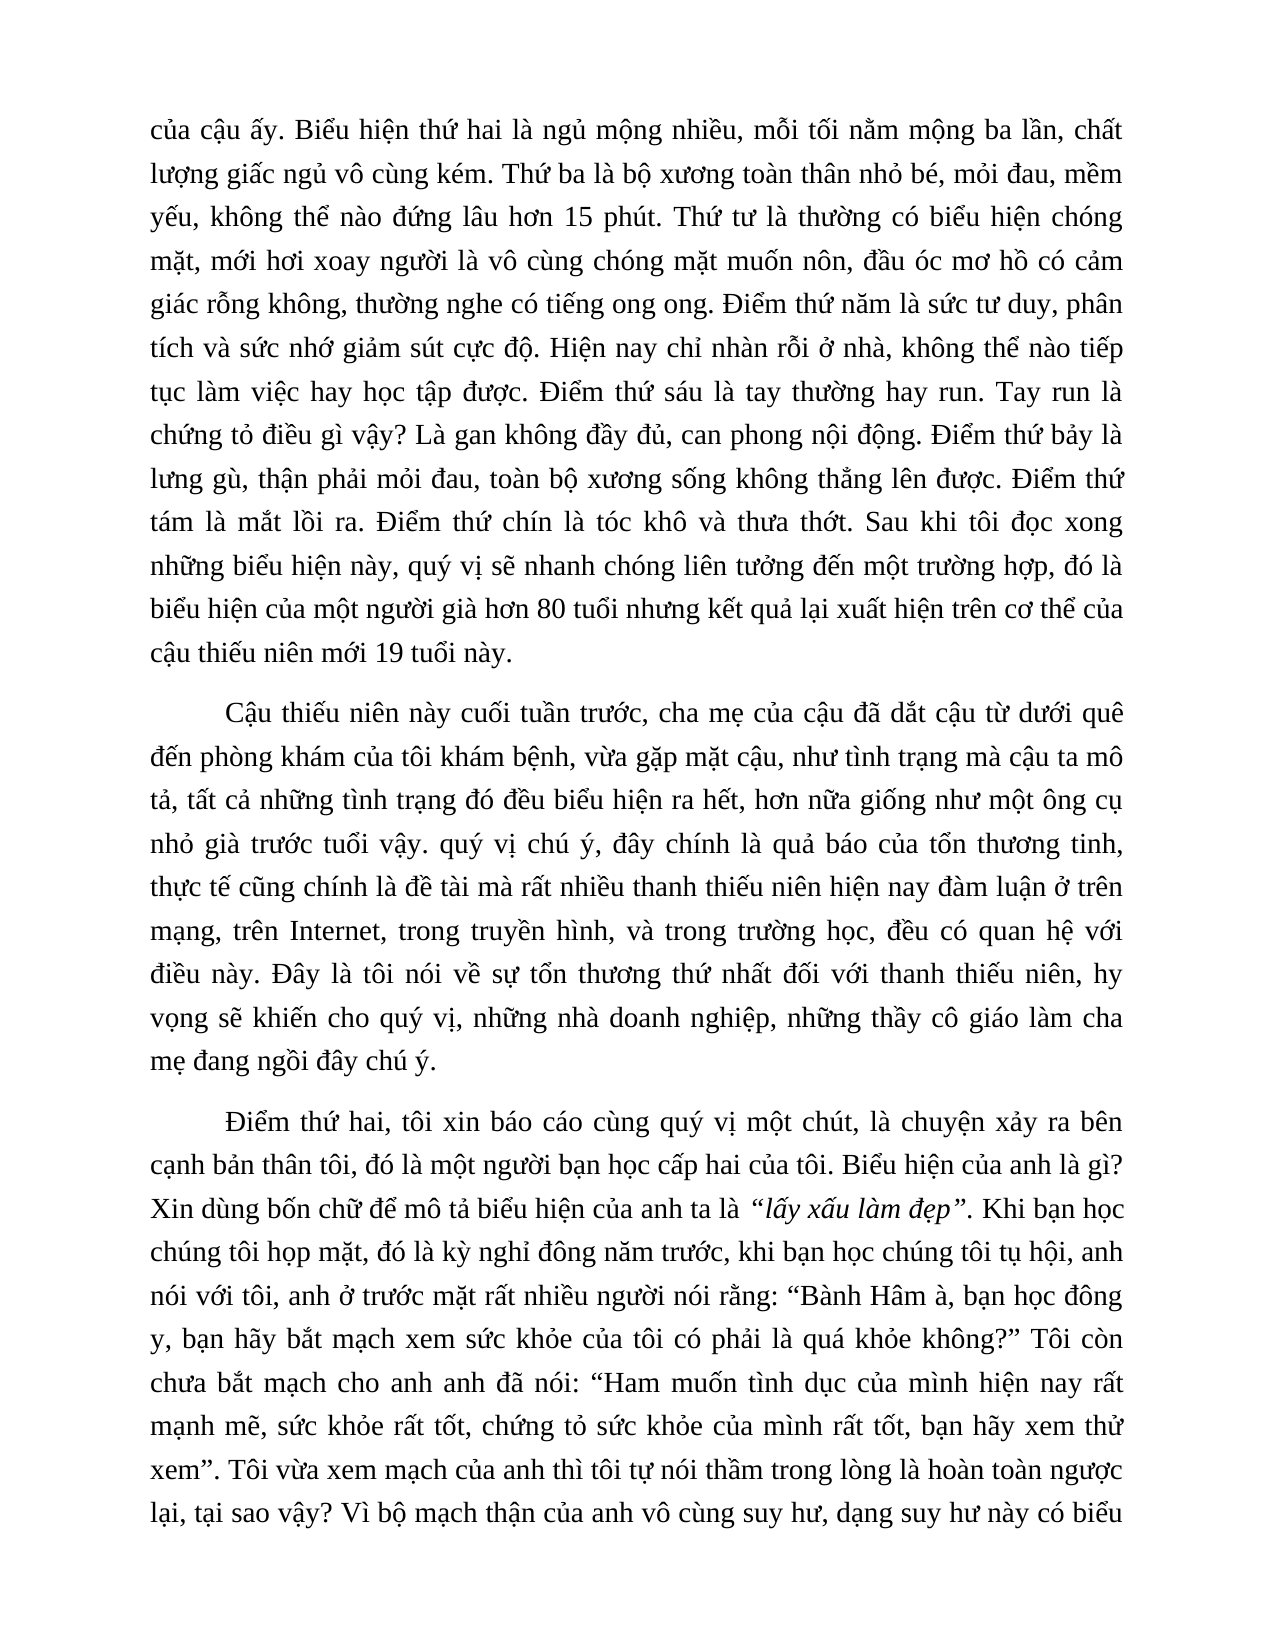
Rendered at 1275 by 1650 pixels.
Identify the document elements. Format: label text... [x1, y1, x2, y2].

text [150, 112, 1125, 668]
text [150, 1104, 1125, 1529]
text Cậu thiếu niên này cuối tuần trước, cha mẹ của cậu đã dắt cậu từ dưới quê đến phòng khám của tôi khám bệnh, vừa gặp mặt cậu, như tình trạng mà cậu ta mô tả, tất cả những tình trạng đó đều biểu hiện ra hết, hơn nữa giống như một ông cụ nhỏ già trước tuổi vậy. quý vị chú ý, đây chính là quả báo của tổn thương tinh, thực tế cũng chính là đề tài mà rất nhiều thanh thiếu niên hiện nay đàm luận ở trên mạng, trên Internet, trong truyền hình, và trong trường học, đều có quan hệ với điều này. Đây là tôi nói về sự tổn thương thứ nhất đối với thanh thiếu niên, hy vọng sẽ khiến cho quý vị, những nhà doanh nghiệp, những thầy cô giáo làm cha mẹ đang ngồi đây chú ý. [150, 695, 1125, 1077]
